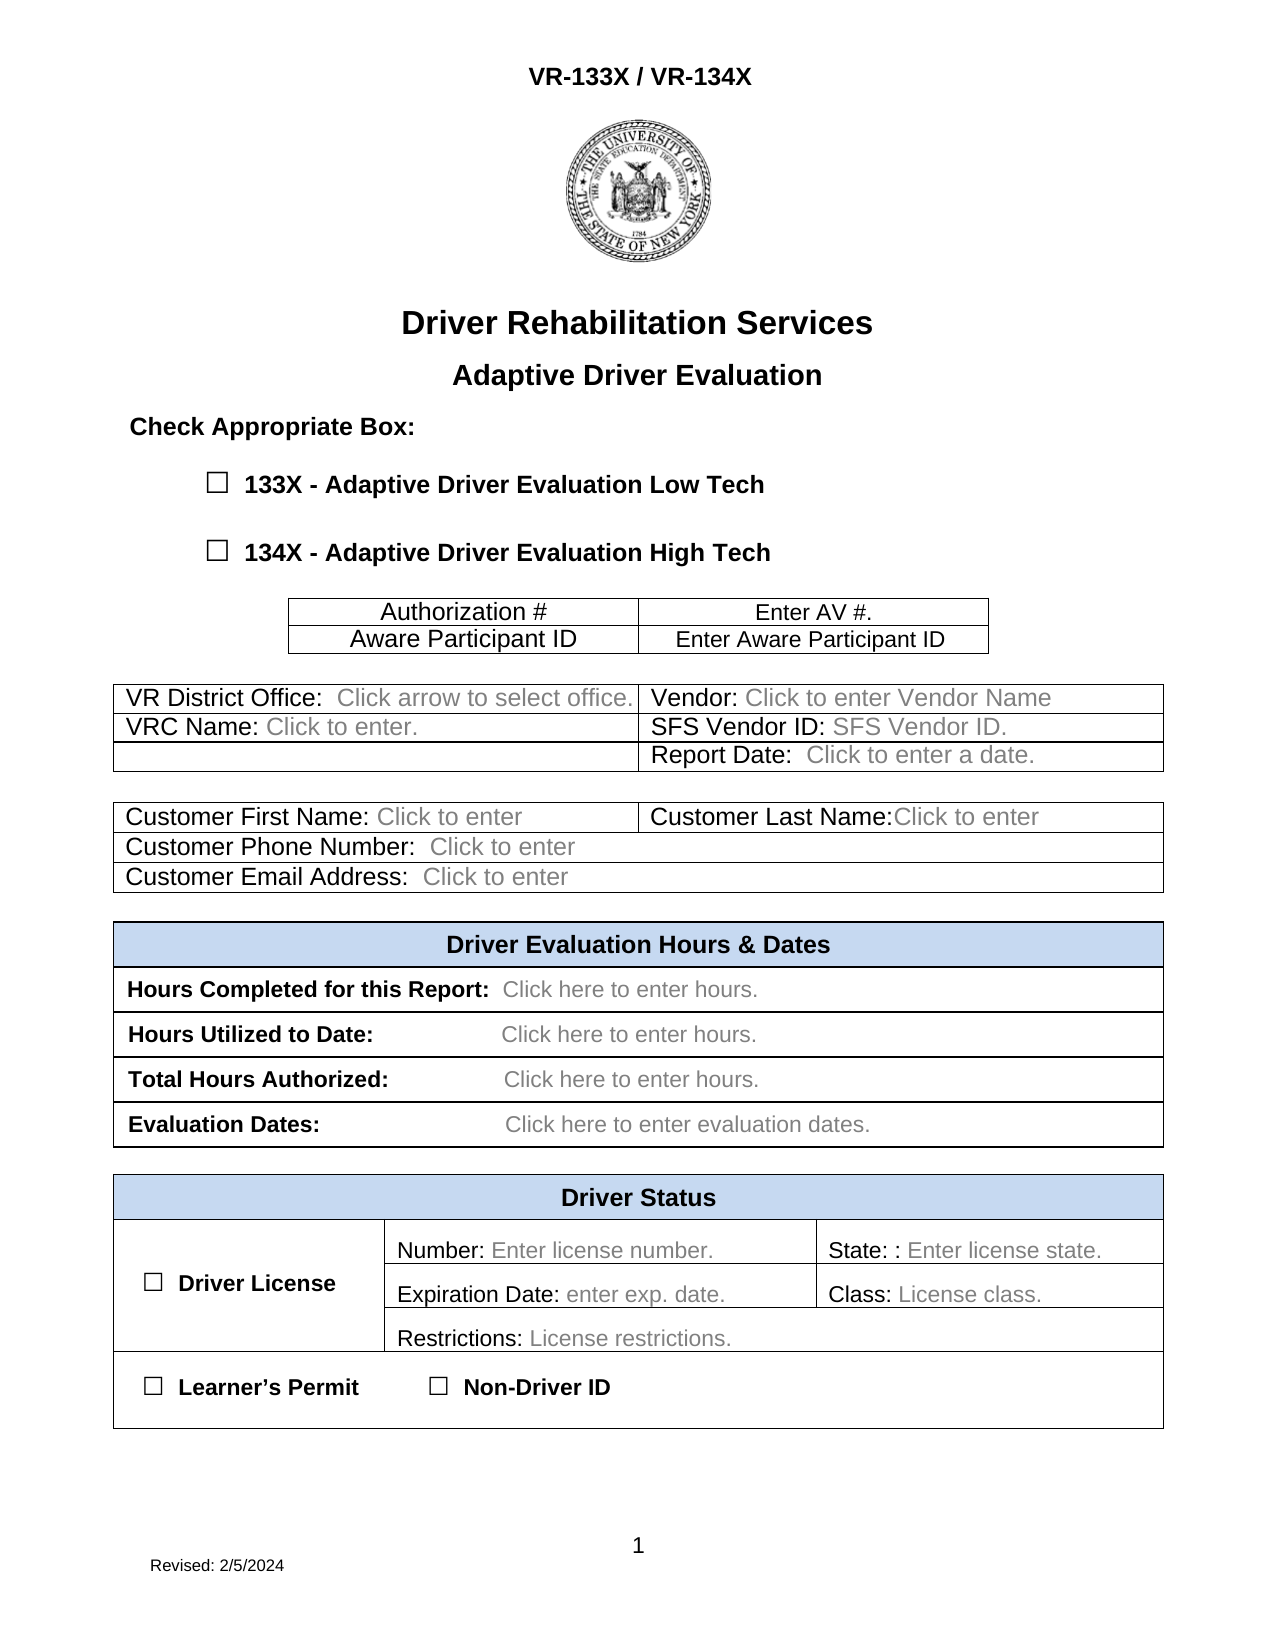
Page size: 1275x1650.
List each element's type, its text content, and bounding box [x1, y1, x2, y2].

table_cell Learner’s Permit [114, 1352, 385, 1428]
table_header Authorization # [289, 599, 638, 625]
table_cell Evaluation Dates: [114, 1103, 1163, 1146]
table_header Vendor: [639, 685, 1163, 713]
text Check Appropriate Box: [129, 411, 1142, 440]
table_cell Aware Participant ID [289, 626, 638, 653]
table_cell Report Date: [639, 743, 1163, 771]
table_cell Hours Utilized to Date: [114, 1013, 1163, 1056]
table_header Customer Last Name: [639, 803, 1163, 832]
text Driver Rehabilitation Services [264, 303, 1011, 342]
table_cell State: : [817, 1220, 1163, 1263]
table_cell Customer Phone Number: [114, 833, 1163, 862]
table_cell [114, 743, 638, 771]
table_cell Hours Completed for this Report: [114, 968, 1163, 1011]
text 133X - Adaptive Driver Evaluation Low Tech [129, 462, 1118, 502]
table_cell Number: [385, 1220, 816, 1263]
table_cell Non-Driver ID [385, 1352, 1163, 1428]
picture [566, 119, 712, 263]
table_cell SFS Vendor ID: [639, 714, 1163, 741]
table_cell Expiration Date: [385, 1264, 816, 1307]
table_cell Driver License [114, 1220, 384, 1351]
table_cell Restrictions: [385, 1308, 1163, 1351]
text 134X - Adaptive Driver Evaluation High Tech [129, 530, 1118, 569]
table_cell Total Hours Authorized: [114, 1058, 1163, 1101]
table_header Customer First Name: [114, 803, 638, 832]
table_header Driver Evaluation Hours & Dates [114, 923, 1163, 966]
table_cell Customer Email Address: [114, 863, 1163, 892]
table_cell VRC Name: [114, 714, 638, 741]
table_header VR District Office: [114, 685, 638, 713]
table_header Driver Status [114, 1175, 1163, 1219]
table_cell Class: [817, 1264, 1163, 1307]
text Adaptive Driver Evaluation [264, 358, 1011, 392]
